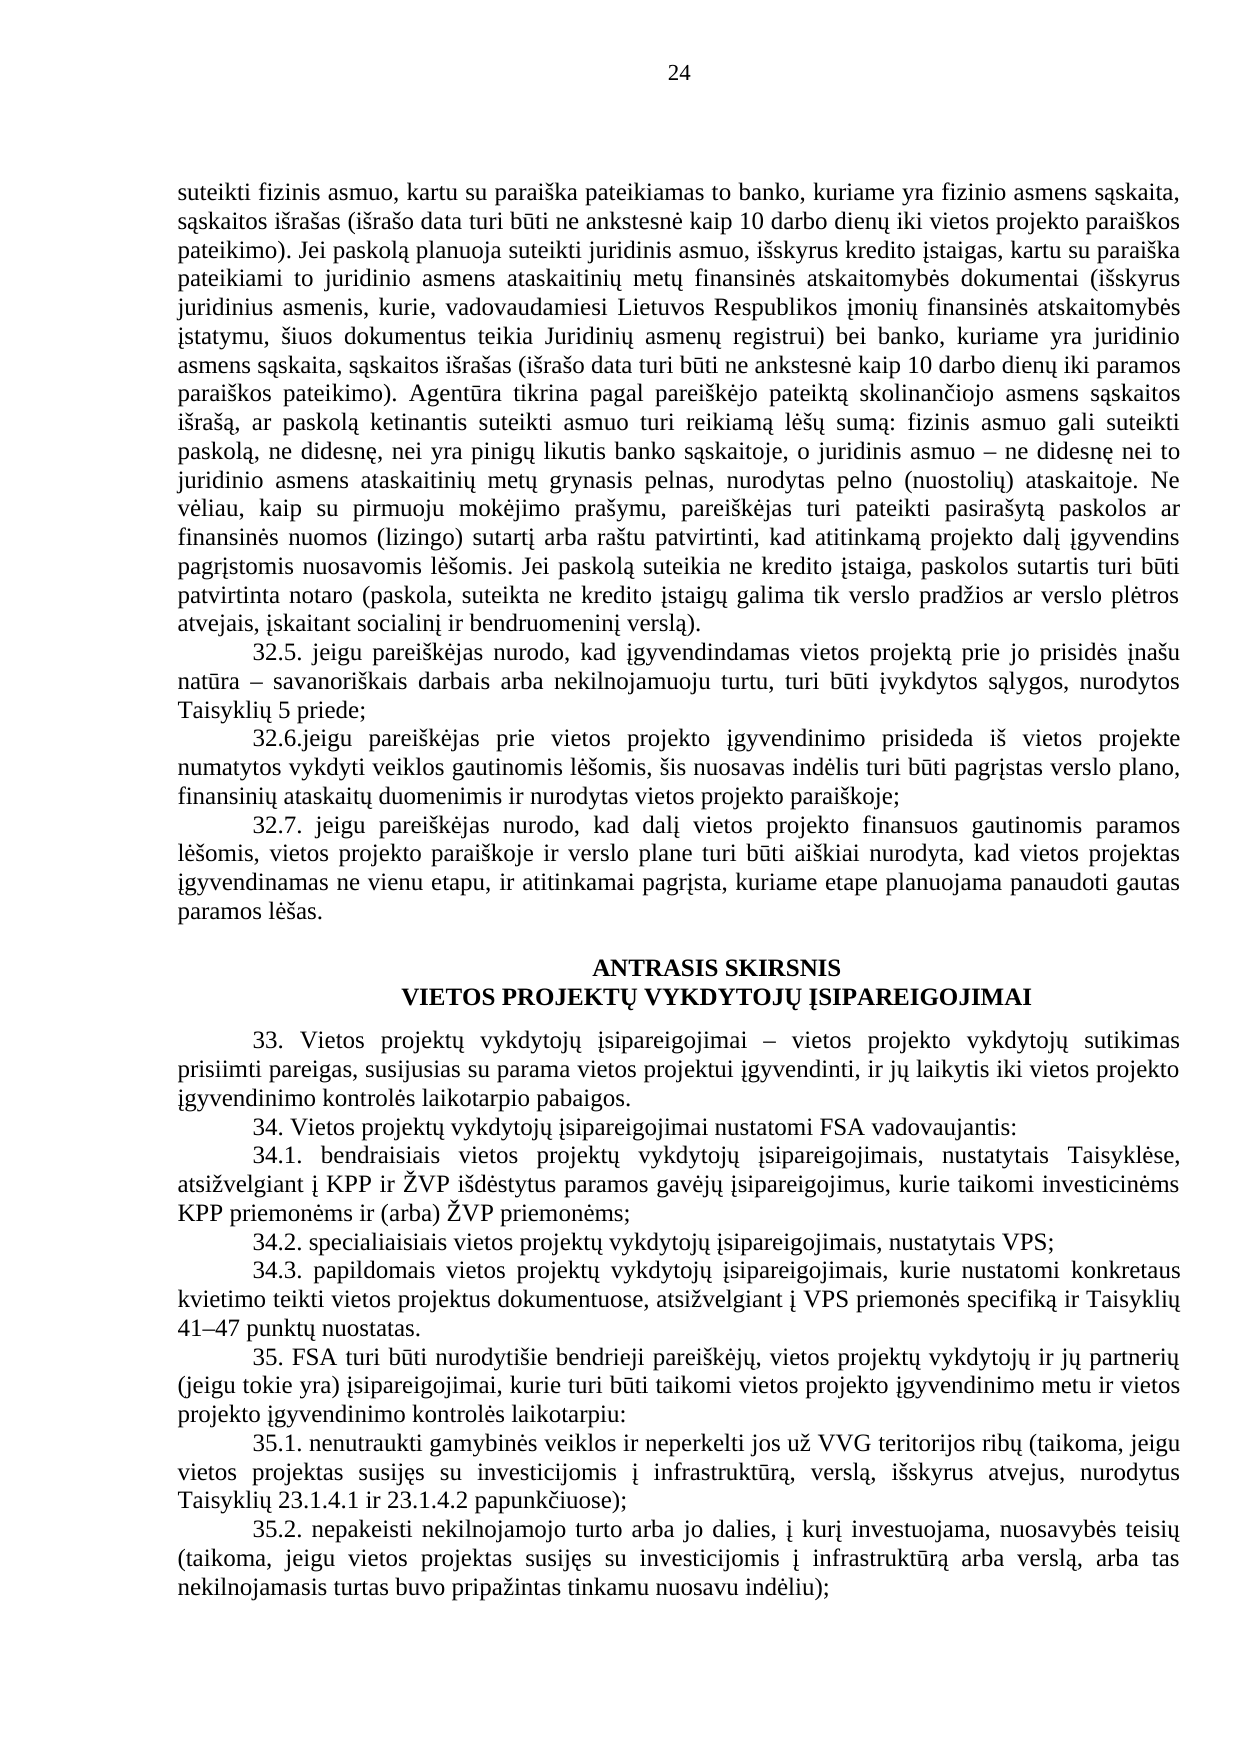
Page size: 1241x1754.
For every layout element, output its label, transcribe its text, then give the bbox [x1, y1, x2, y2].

text 34. Vietos projektų vykdytojų įsipareigojimai nustatomi FSA vadovaujantis: [177, 1112, 1181, 1140]
text 33. Vietos projektų vykdytojų įsipareigojimai – vietos projekto vykdytojų sutikimas prisiimti pareigas, susijusias su parama vietos projektui įgyvendinti, ir jų laikytis iki vietos projekto įgyvendinimo kontrolės laikotarpio pabaigos. [177, 1025, 1181, 1112]
text 32.7. jeigu pareiškėjas nurodo, kad dalį vietos projekto finansuos gautinomis paramos lėšomis, vietos projekto paraiškoje ir verslo plane turi būti aiškiai nurodyta, kad vietos projektas įgyvendinamas ne vienu etapu, ir atitinkamai pagrįsta, kuriame etape planuojama panaudoti gautas paramos lėšas. [177, 810, 1181, 925]
text 34.1. bendraisiais vietos projektų vykdytojų įsipareigojimais, nustatytais Taisyklėse, atsižvelgiant į KPP ir ŽVP išdėstytus paramos gavėjų įsipareigojimus, kurie taikomi investicinėms KPP priemonėms ir (arba) ŽVP priemonėms; [177, 1140, 1181, 1227]
text 34.3. papildomais vietos projektų vykdytojų įsipareigojimais, kurie nustatomi konkretaus kvietimo teikti vietos projektus dokumentuose, atsižvelgiant į VPS priemonės specifiką ir Taisyklių 41–47 punktų nuostatas. [177, 1255, 1181, 1342]
text 32.6.jeigu pareiškėjas prie vietos projekto įgyvendinimo prisideda iš vietos projekte numatytos vykdyti veiklos gautinomis lėšomis, šis nuosavas indėlis turi būti pagrįstas verslo plano, finansinių ataskaitų duomenimis ir nurodytas vietos projekto paraiškoje; [177, 723, 1181, 810]
text 32.5. jeigu pareiškėjas nurodo, kad įgyvendindamas vietos projektą prie jo prisidės įnašu natūra – savanoriškais darbais arba nekilnojamuoju turtu, turi būti įvykdytos sąlygos, nurodytos Taisyklių 5 priede; [177, 637, 1181, 723]
text 35. FSA turi būti nurodytišie bendrieji pareiškėjų, vietos projektų vykdytojų ir jų partnerių (jeigu tokie yra) įsipareigojimai, kurie turi būti taikomi vietos projekto įgyvendinimo metu ir vietos projekto įgyvendinimo kontrolės laikotarpiu: [177, 1342, 1181, 1428]
text 35.2. nepakeisti nekilnojamojo turto arba jo dalies, į kurį investuojama, nuosavybės teisių (taikoma, jeigu vietos projektas susijęs su investicijomis į infrastruktūrą arba verslą, arba tas nekilnojamasis turtas buvo pripažintas tinkamu nuosavu indėliu); [177, 1514, 1181, 1600]
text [177, 177, 1181, 637]
text VIETOS PROJEKTŲ VYKDYTOJŲ ĮSIPAREIGOJIMAI [177, 982, 1181, 1011]
text 35.1. nenutraukti gamybinės veiklos ir neperkelti jos už VVG teritorijos ribų (taikoma, jeigu vietos projektas susijęs su investicijomis į infrastruktūrą, verslą, išskyrus atvejus, nurodytus Taisyklių 23.1.4.1 ir 23.1.4.2 papunkčiuose); [177, 1428, 1181, 1514]
text ANTRASIS SKIRSNIS [177, 953, 1181, 982]
text 34.2. specialiaisiais vietos projektų vykdytojų įsipareigojimais, nustatytais VPS; [177, 1227, 1181, 1255]
